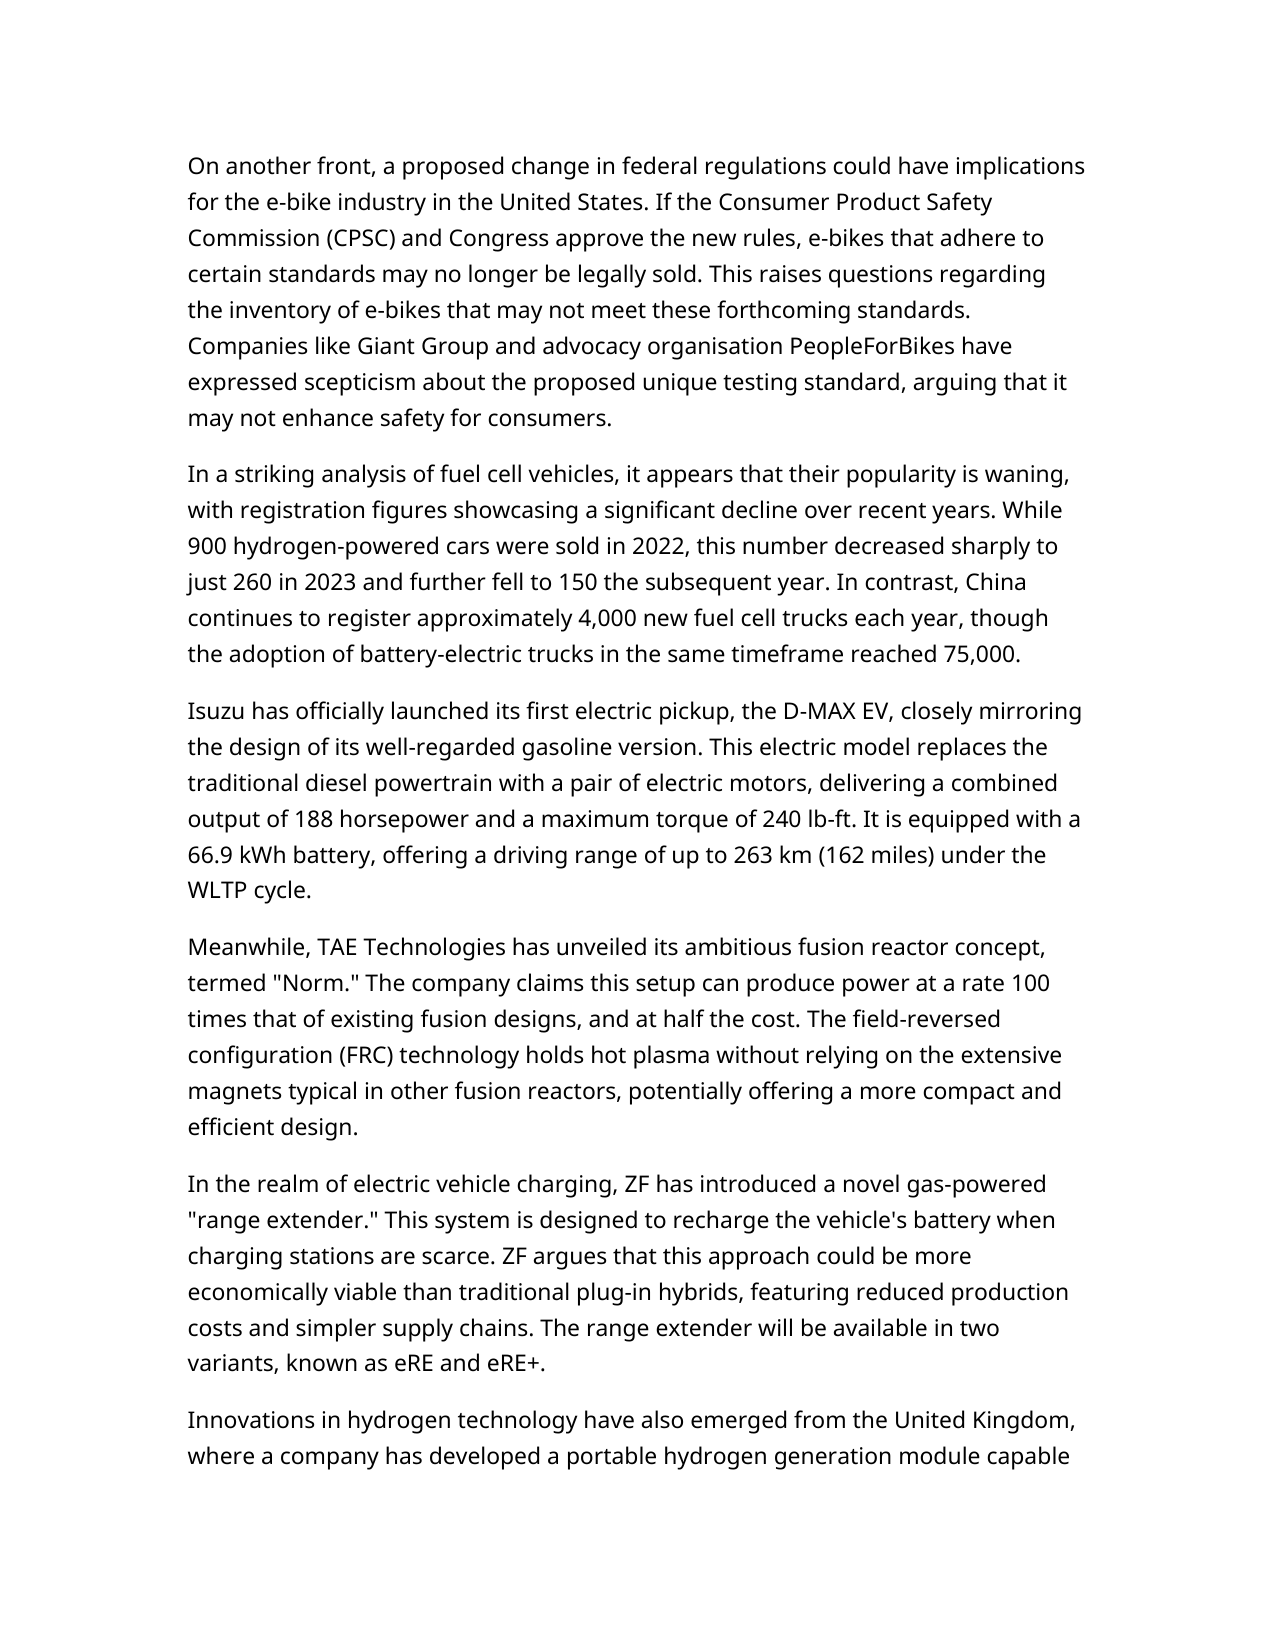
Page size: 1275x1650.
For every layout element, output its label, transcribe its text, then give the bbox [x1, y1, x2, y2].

text In a striking analysis of fuel cell vehicles, it appears that their popularity is waning, with registration figures showcasing a significant decline over recent years. While 900 hydrogen-powered cars were sold in 2022, this number decreased sharply to just 260 in 2023 and further fell to 150 the subsequent year. In contrast, China continues to register approximately 4,000 new fuel cell trucks each year, though the adoption of battery-electric trucks in the same timeframe reached 75,000. [187, 458, 1087, 669]
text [187, 1404, 1087, 1471]
text In the realm of electric vehicle charging, ZF has introduced a novel gas-powered "range extender." This system is designed to recharge the vehicle's battery when charging stations are scarce. ZF argues that this approach could be more economically viable than traditional plug-in hybrids, featuring reduced production costs and simpler supply chains. The range extender will be available in two variants, known as eRE and eRE+. [187, 1168, 1087, 1379]
text Isuzu has officially launched its first electric pickup, the D-MAX EV, closely mirroring the design of its well-regarded gasoline version. This electric model replaces the traditional diesel powertrain with a pair of electric motors, delivering a combined output of 188 horsepower and a maximum torque of 240 lb-ft. It is equipped with a 66.9 kWh battery, offering a driving range of up to 263 km (162 miles) under the WLTP cycle. [187, 695, 1087, 906]
text On another front, a proposed change in federal regulations could have implications for the e-bike industry in the United States. If the Consumer Product Safety Commission (CPSC) and Congress approve the new rules, e-bikes that adhere to certain standards may no longer be legally sold. This raises questions regarding the inventory of e-bikes that may not meet these forthcoming standards. Companies like Giant Group and advocacy organisation PeopleForBikes have expressed scepticism about the proposed unique testing standard, arguing that it may not enhance safety for consumers. [187, 150, 1087, 433]
text Meanwhile, TAE Technologies has unveiled its ambitious fusion reactor concept, termed "Norm." The company claims this setup can produce power at a rate 100 times that of existing fusion designs, and at half the cost. The field-reversed configuration (FRC) technology holds hot plasma without relying on the extensive magnets typical in other fusion reactors, potentially offering a more compact and efficient design. [187, 931, 1087, 1142]
